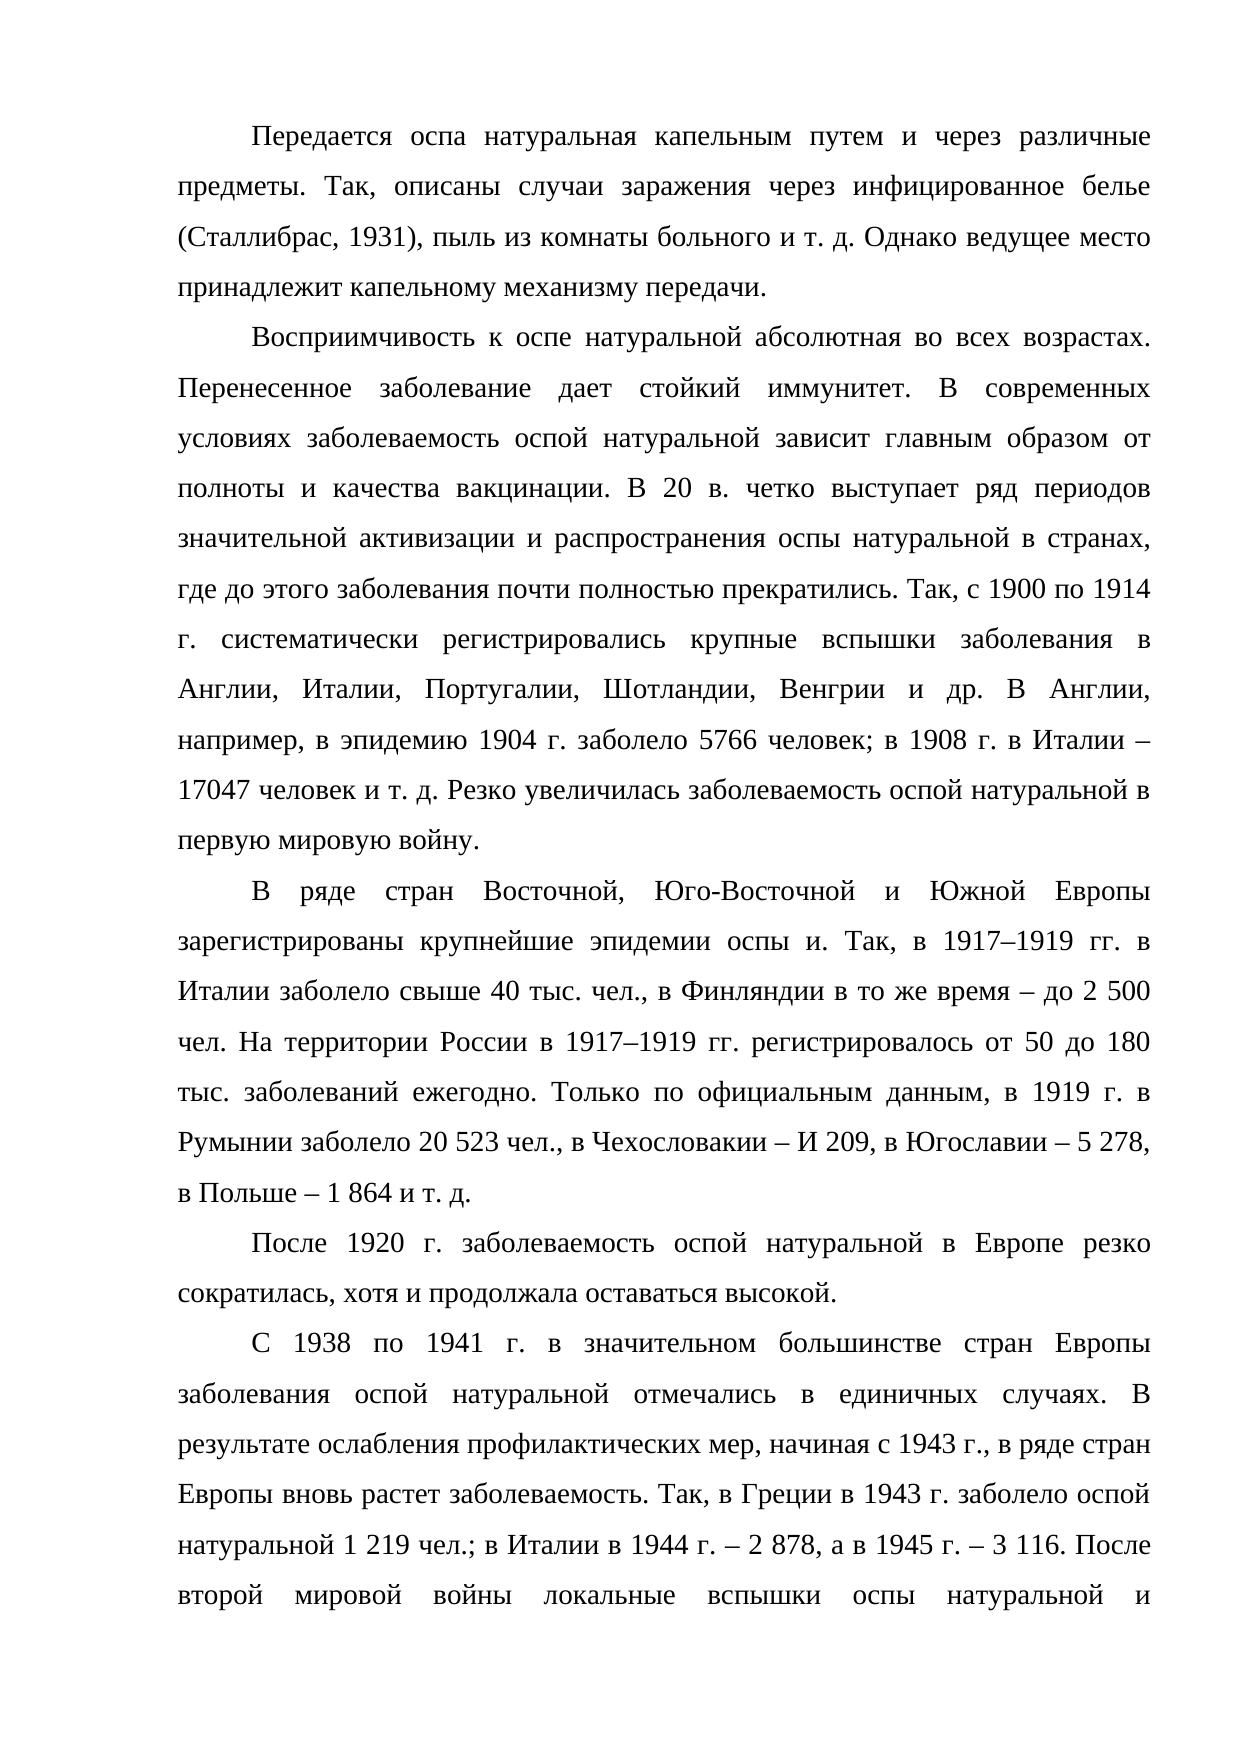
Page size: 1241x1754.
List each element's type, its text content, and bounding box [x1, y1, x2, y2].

text Восприимчивость к оспе натуральной абсолютная во всех возрастах. Перенесенное заболевание дает стойкий иммунитет. В современных условиях заболеваемость оспой натуральной зависит главным образом от полноты и качества вакцинации. В 20 в. четко выступает ряд периодов значительной активизации и распространения оспы натуральной в странах, где до этого заболевания почти полностью прекратились. Так, с 1900 по . систематически регистрировались крупные вспышки заболевания в Англии, Италии, Португалии, Шотландии, Венгрии и др. В Англии, например, в эпидемию . заболело 5766 человек; в . в Италии – 17047 человек и т. д. Резко увеличилась заболеваемость оспой натуральной в первую мировую войну. [177, 319, 1152, 856]
text После . заболеваемость оспой натуральной в Европе резко сократилась, хотя и продолжала оставаться высокой. [177, 1225, 1152, 1309]
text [177, 1326, 1152, 1611]
text Передается оспа натуральная капельным путем и через различные предметы. Так, описаны случаи заражения через инфицированное белье (Сталлибрас, 1931), пыль из комнаты больного и т. д. Однако ведущее место принадлежит капельному механизму передачи. [177, 118, 1152, 303]
text В ряде стран Восточной, Юго-Восточной и Южной Европы зарегистрированы крупнейшие эпидемии оспы и. Так, в 1917–1919 гг. в Италии заболело свыше 40 тыс. чел., в Финляндии в то же время – до 2 500 чел. На территории России в 1917–1919 гг. регистрировалось от 50 до 180 тыс. заболеваний ежегодно. Только по официальным данным, в . в Румынии заболело 20 523 чел., в Чехословакии – И 209, в Югославии – 5 278, в Польше – 1 864 и т. д. [177, 873, 1152, 1208]
